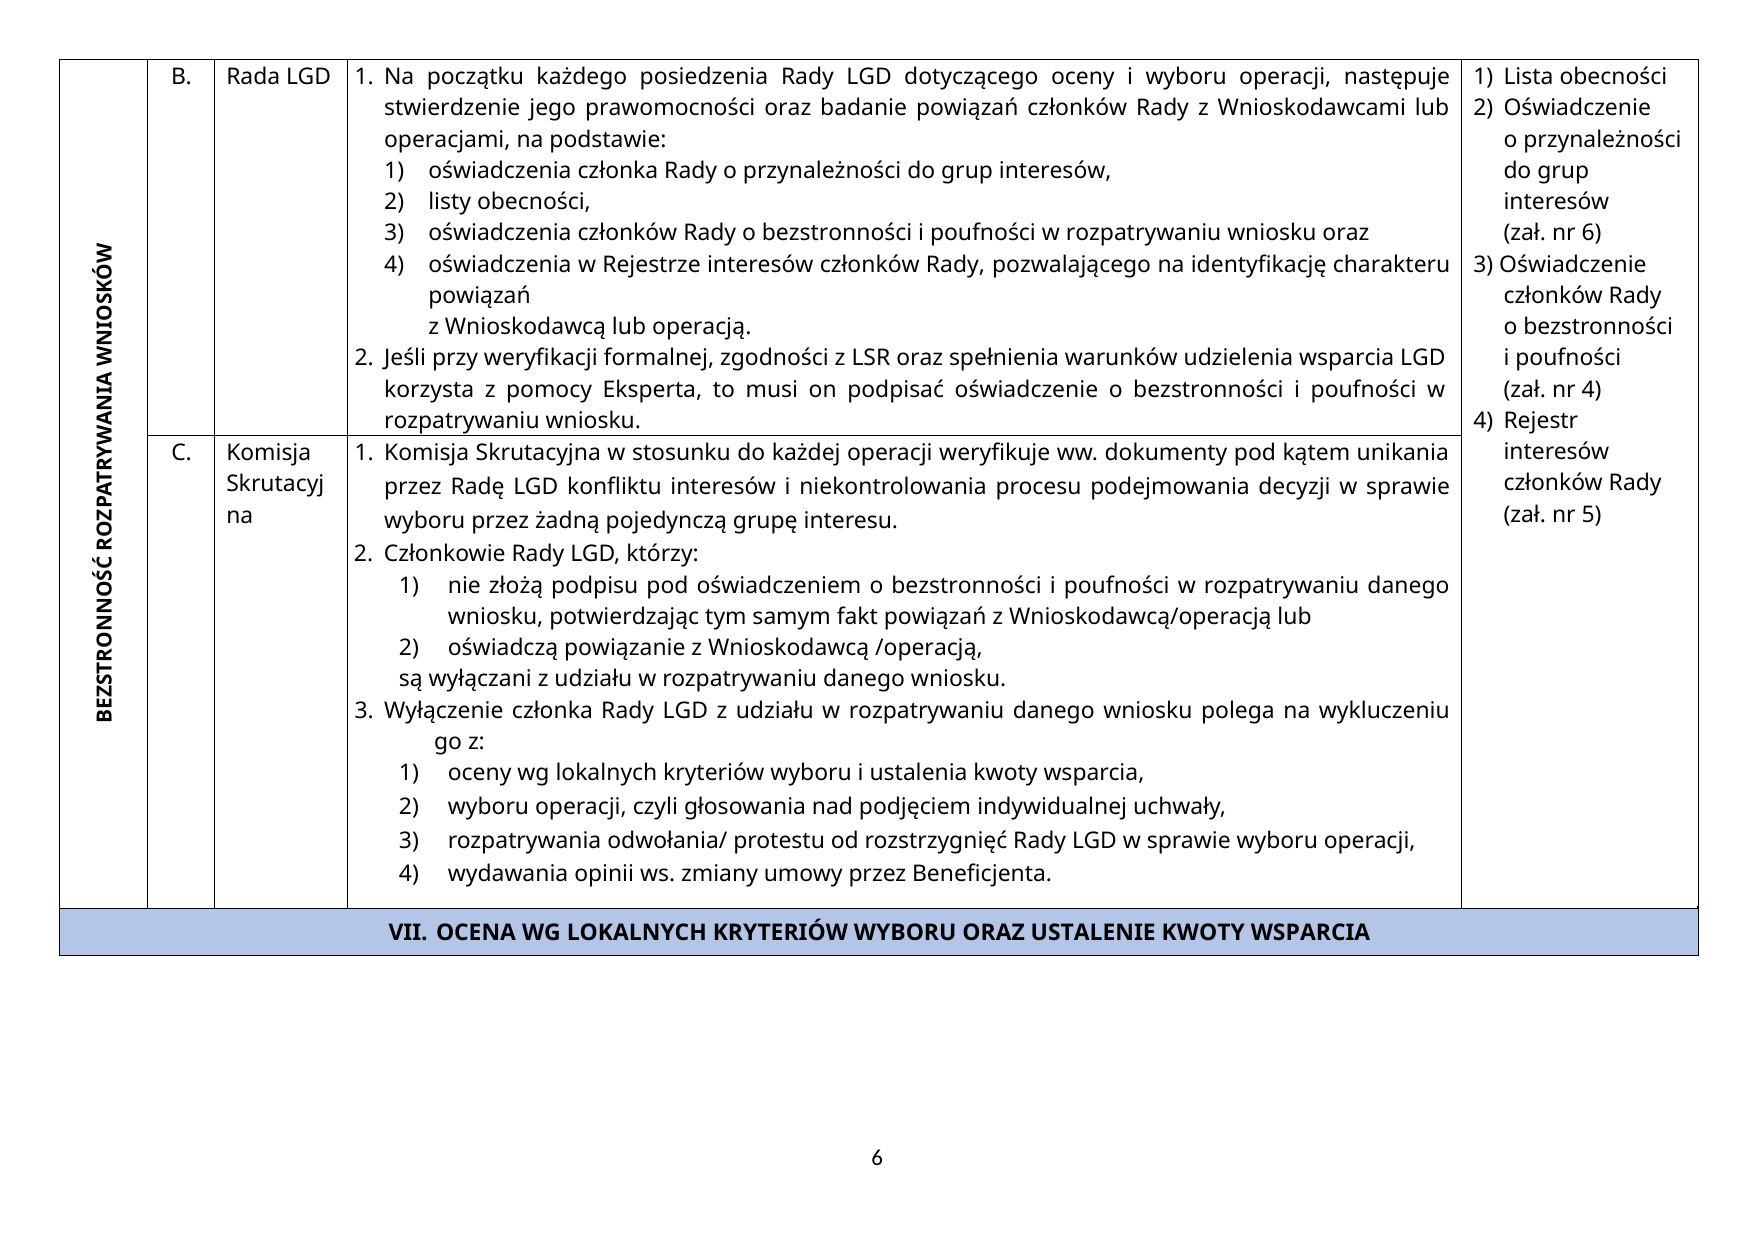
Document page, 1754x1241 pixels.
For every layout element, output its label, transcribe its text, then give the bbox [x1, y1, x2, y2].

table_cell B. [148, 60, 214, 435]
table_cell BEZSTRONNOŚĆ ROZPATRYWANIA WNIOSKÓW [60, 60, 147, 907]
table_cell 1) Lista obecności 2) Oświadczenie o przynależności do grup interesów (zał. nr 6) 3) Oświadczenie członków Rady o bezstronności i poufności (zał. nr 4) 4) Rejestr interesów członków Rady (zał. nr 5) [1462, 60, 1698, 907]
table_cell Na początku każdego posiedzenia Rady LGD dotyczącego oceny i wyboru operacji, następuje stwierdzenie jego prawomocności oraz badanie powiązań członków Rady z Wnioskodawcami lub operacjami, na podstawie: oświadczenia członka Rady o przynależności do grup interesów, listy obecności, oświadczenia członków Rady o bezstronności i poufności w rozpatrywaniu wniosku oraz oświadczenia w Rejestrze interesów członków Rady, pozwalającego na identyfikację charakteru powiązań z Wnioskodawcą lub operacją. Jeśli przy weryfikacji formalnej, zgodności z LSR oraz spełnienia warunków udzielenia wsparcia LGD korzysta z pomocy Eksperta, to musi on podpisać oświadczenie o bezstronności i poufności w rozpatrywaniu wniosku. [348, 60, 1461, 435]
table_cell OCENA WG LOKALNYCH KRYTERIÓW WYBORU ORAZ USTALENIE KWOTY WSPARCIA [60, 909, 1698, 955]
table_cell Komisja Skrutacyjna w stosunku do każdej operacji weryfikuje ww. dokumenty pod kątem unikania przez Radę LGD konfliktu interesów i niekontrolowania procesu podejmowania decyzji w sprawie wyboru przez żadną pojedynczą grupę interesu. Członkowie Rady LGD, którzy: nie złożą podpisu pod oświadczeniem o bezstronności i poufności w rozpatrywaniu danego wniosku, potwierdzając tym samym fakt powiązań z Wnioskodawcą/operacją lub oświadczą powiązanie z Wnioskodawcą /operacją, są wyłączani z udziału w rozpatrywaniu danego wniosku. Wyłączenie członka Rady LGD z udziału w rozpatrywaniu danego wniosku polega na wykluczeniu go z: oceny wg lokalnych kryteriów wyboru i ustalenia kwoty wsparcia, wyboru operacji, czyli głosowania nad podjęciem indywidualnej uchwały, rozpatrywania odwołania/ protestu od rozstrzygnięć Rady LGD w sprawie wyboru operacji, wydawania opinii ws. zmiany umowy przez Beneficjenta. [348, 436, 1461, 907]
table_cell C. [148, 436, 214, 907]
table_cell Rada LGD [215, 60, 347, 435]
table_cell Komisja Skrutacyjna [215, 436, 347, 907]
